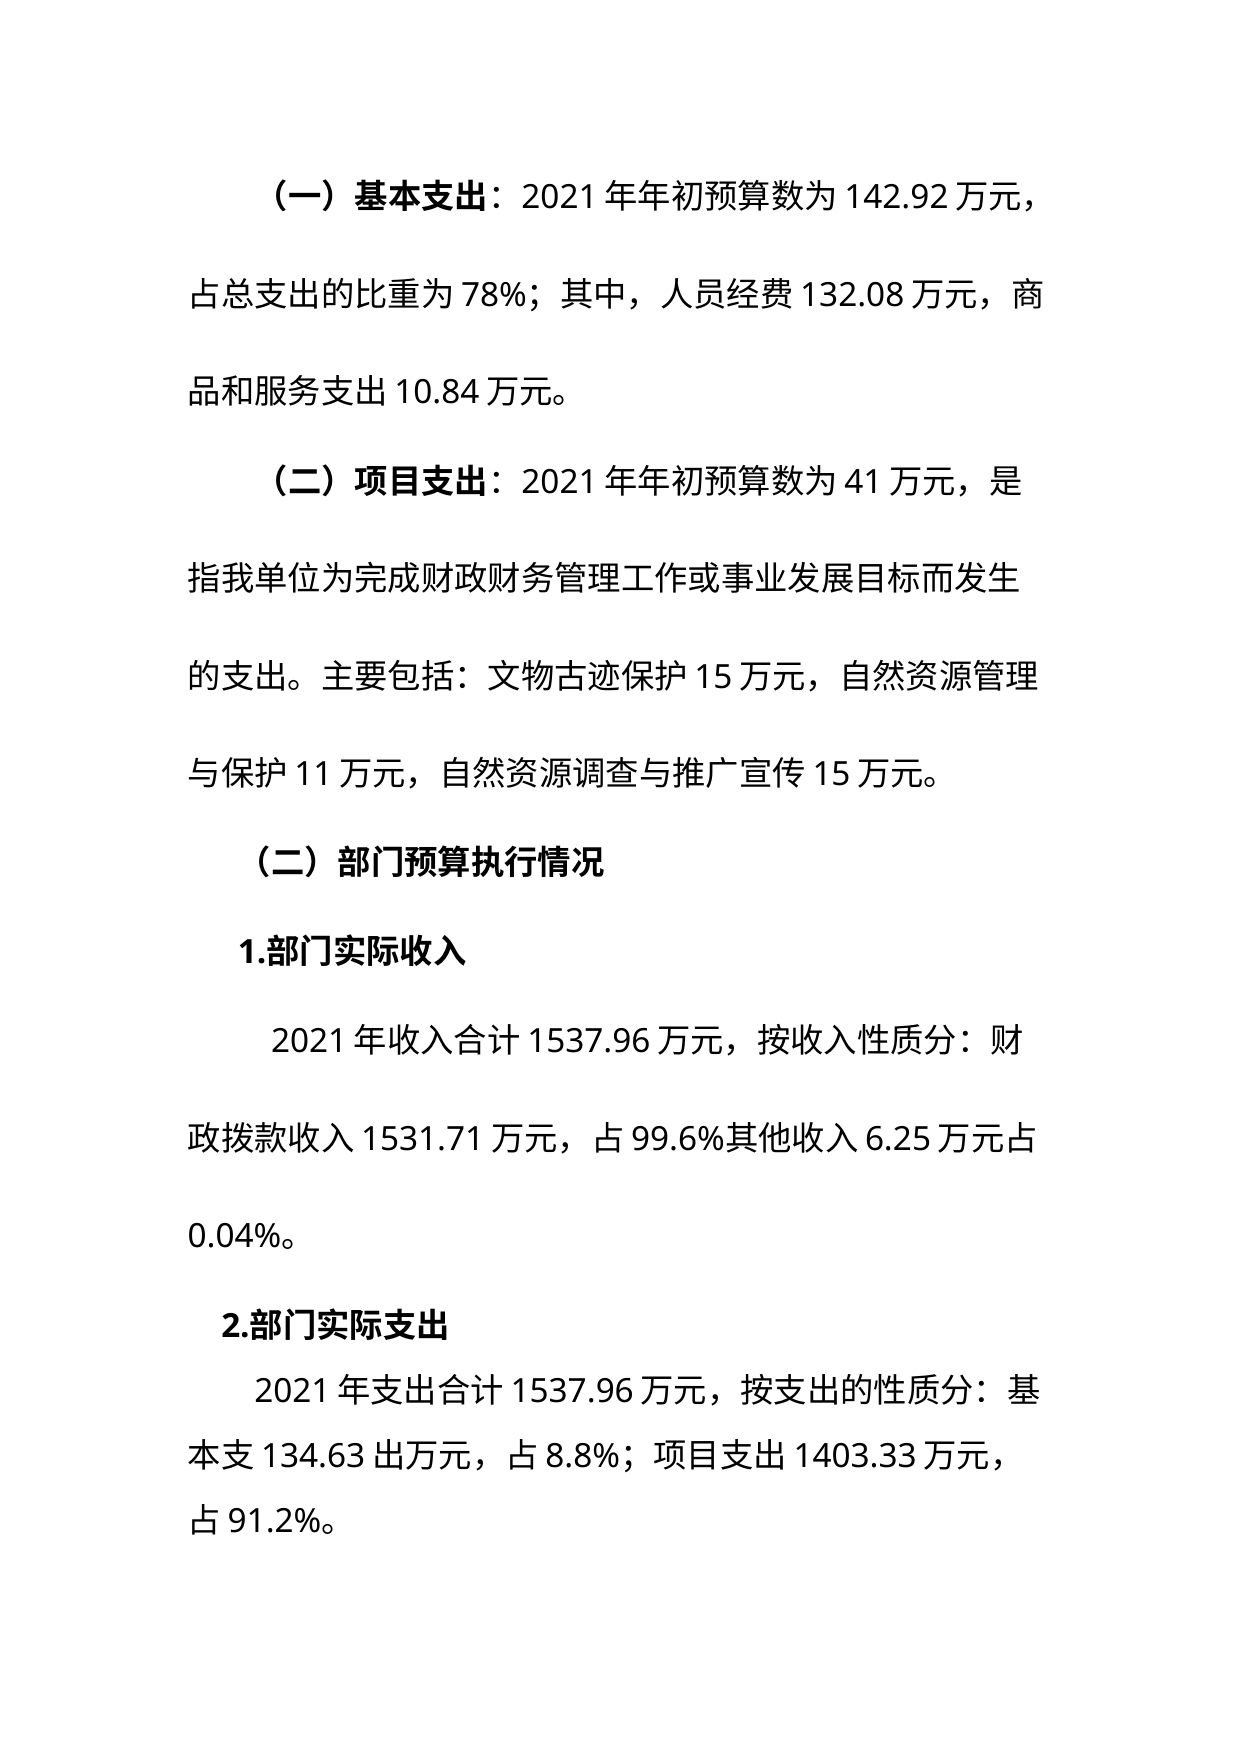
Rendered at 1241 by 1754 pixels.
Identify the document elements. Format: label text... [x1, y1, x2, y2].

text 2.部门实际支出 [187, 1290, 1053, 1355]
text （一）基本支出：2021年年初预算数为142.92万元，占总支出的比重为78%；其中，人员经费132.08万元，商品和服务支出10.84万元。 [187, 162, 1053, 422]
text （二）部门预算执行情况 [187, 828, 1053, 893]
text 2021年收入合计1537.96万元，按收入性质分：财政拨款收入1531.71万元，占99.6%其他收入6.25万元占0.04%。 [187, 1006, 1053, 1266]
text （二）项目支出：2021年年初预算数为41万元，是指我单位为完成财政财务管理工作或事业发展目标而发生的支出。主要包括：文物古迹保护15万元，自然资源管理与保护11万元，自然资源调查与推广宣传15万元。 [187, 446, 1053, 804]
text 2021年支出合计1537.96万元，按支出的性质分：基本支134.63出万元，占8.8%；项目支出1403.33万元，占91.2%。 [187, 1355, 1053, 1550]
text 1.部门实际收入 [187, 917, 1053, 982]
